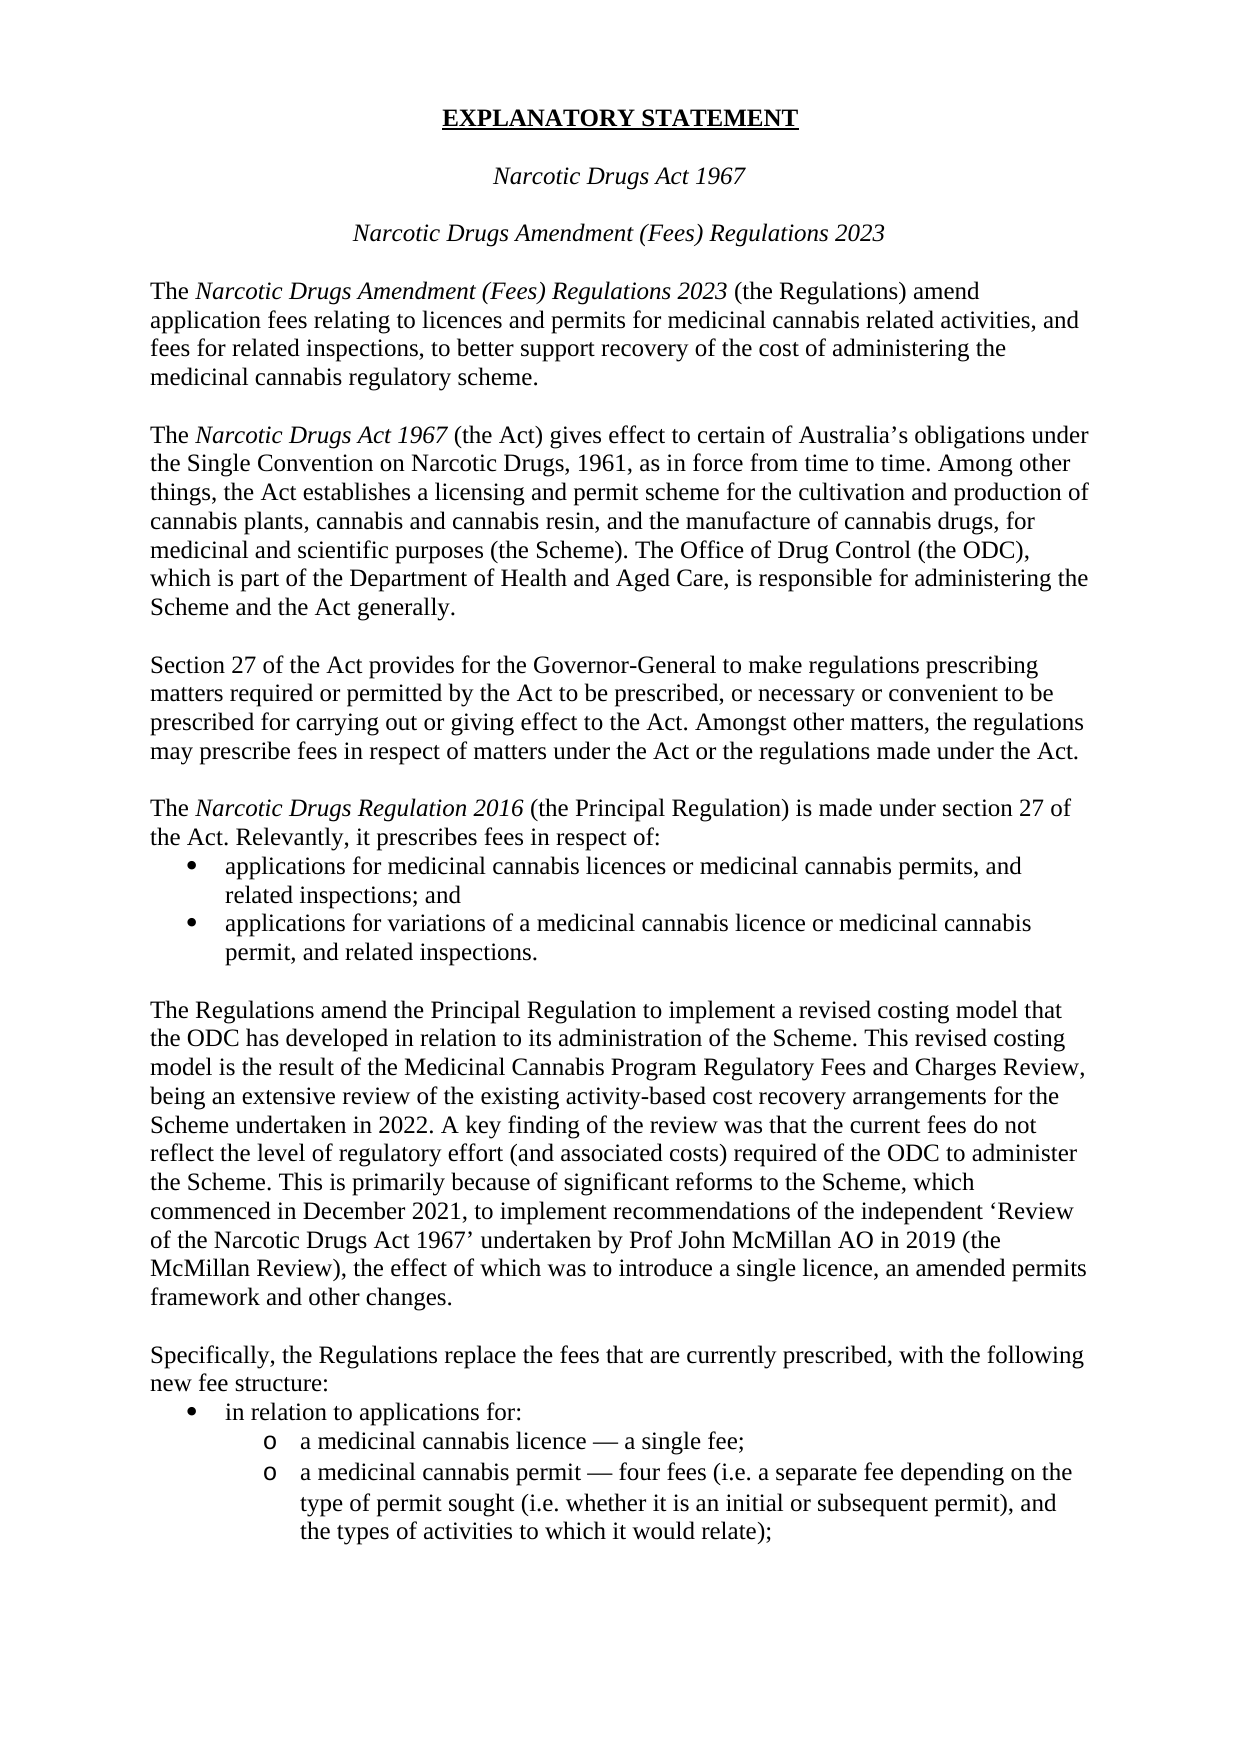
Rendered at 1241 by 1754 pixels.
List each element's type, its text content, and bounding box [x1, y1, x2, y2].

list applications for variations of a medicinal cannabis licence or medicinal cannabis permit, and related inspections. [187, 908, 1090, 966]
text The Regulations amend the Principal Regulation to implement a revised costing model that the ODC has developed in relation to its administration of the Scheme. This revised costing model is the result of the Medicinal Cannabis Program Regulatory Fees and Charges Review, being an extensive review of the existing activity-based cost recovery arrangements for the Scheme undertaken in 2022. A key finding of the review was that the current fees do not reflect the level of regulatory effort (and associated costs) required of the ODC to administer the Scheme. This is primarily because of significant reforms to the Scheme, which commenced in December 2021, to implement recommendations of the independent ‘Review of the Narcotic Drugs Act 1967’ undertaken by Prof John McMillan AO in 2019 (the McMillan Review), the effect of which was to introduce a single licence, an amended permits framework and other changes. [150, 995, 1090, 1311]
list applications for medicinal cannabis licences or medicinal cannabis permits, and related inspections; and [187, 851, 1090, 908]
text Narcotic Drugs Amendment (Fees) Regulations 2023 [150, 218, 1090, 247]
text The Narcotic Drugs Regulation 2016 (the Principal Regulation) is made under section 27 of the Act. Relevantly, it prescribes fees in respect of: [150, 793, 1090, 851]
list a medicinal cannabis permit — four fees (i.e. a separate fee depending on the type of permit sought (i.e. whether it is an initial or subsequent permit), and the types of activities to which it would relate); [262, 1457, 1090, 1545]
text Section 27 of the Act provides for the Governor-General to make regulations prescribing matters required or permitted by the Act to be prescribed, or necessary or convenient to be prescribed for carrying out or giving effect to the Act. Amongst other matters, the regulations may prescribe fees in respect of matters under the Act or the regulations made under the Act. [150, 650, 1090, 765]
list in relation to applications for: [187, 1397, 1090, 1426]
list a medicinal cannabis licence — a single fee; [262, 1426, 1090, 1457]
text The Narcotic Drugs Amendment (Fees) Regulations 2023 (the Regulations) amend application fees relating to licences and permits for medicinal cannabis related activities, and fees for related inspections, to better support recovery of the cost of administering the medicinal cannabis regulatory scheme. [150, 276, 1090, 391]
text Specifically, the Regulations replace the fees that are currently prescribed, with the following new fee structure: [150, 1340, 1090, 1397]
text The Narcotic Drugs Act 1967 (the Act) gives effect to certain of Australia’s obligations under the Single Convention on Narcotic Drugs, 1961, as in force from time to time. Among other things, the Act establishes a licensing and permit scheme for the cultivation and production of cannabis plants, cannabis and cannabis resin, and the manufacture of cannabis drugs, for medicinal and scientific purposes (the Scheme). The Office of Drug Control (the ODC), which is part of the Department of Health and Aged Care, is responsible for administering the Scheme and the Act generally. [150, 420, 1090, 621]
text Narcotic Drugs Act 1967 [150, 161, 1090, 190]
title EXPLANATORY STATEMENT [150, 103, 1090, 132]
